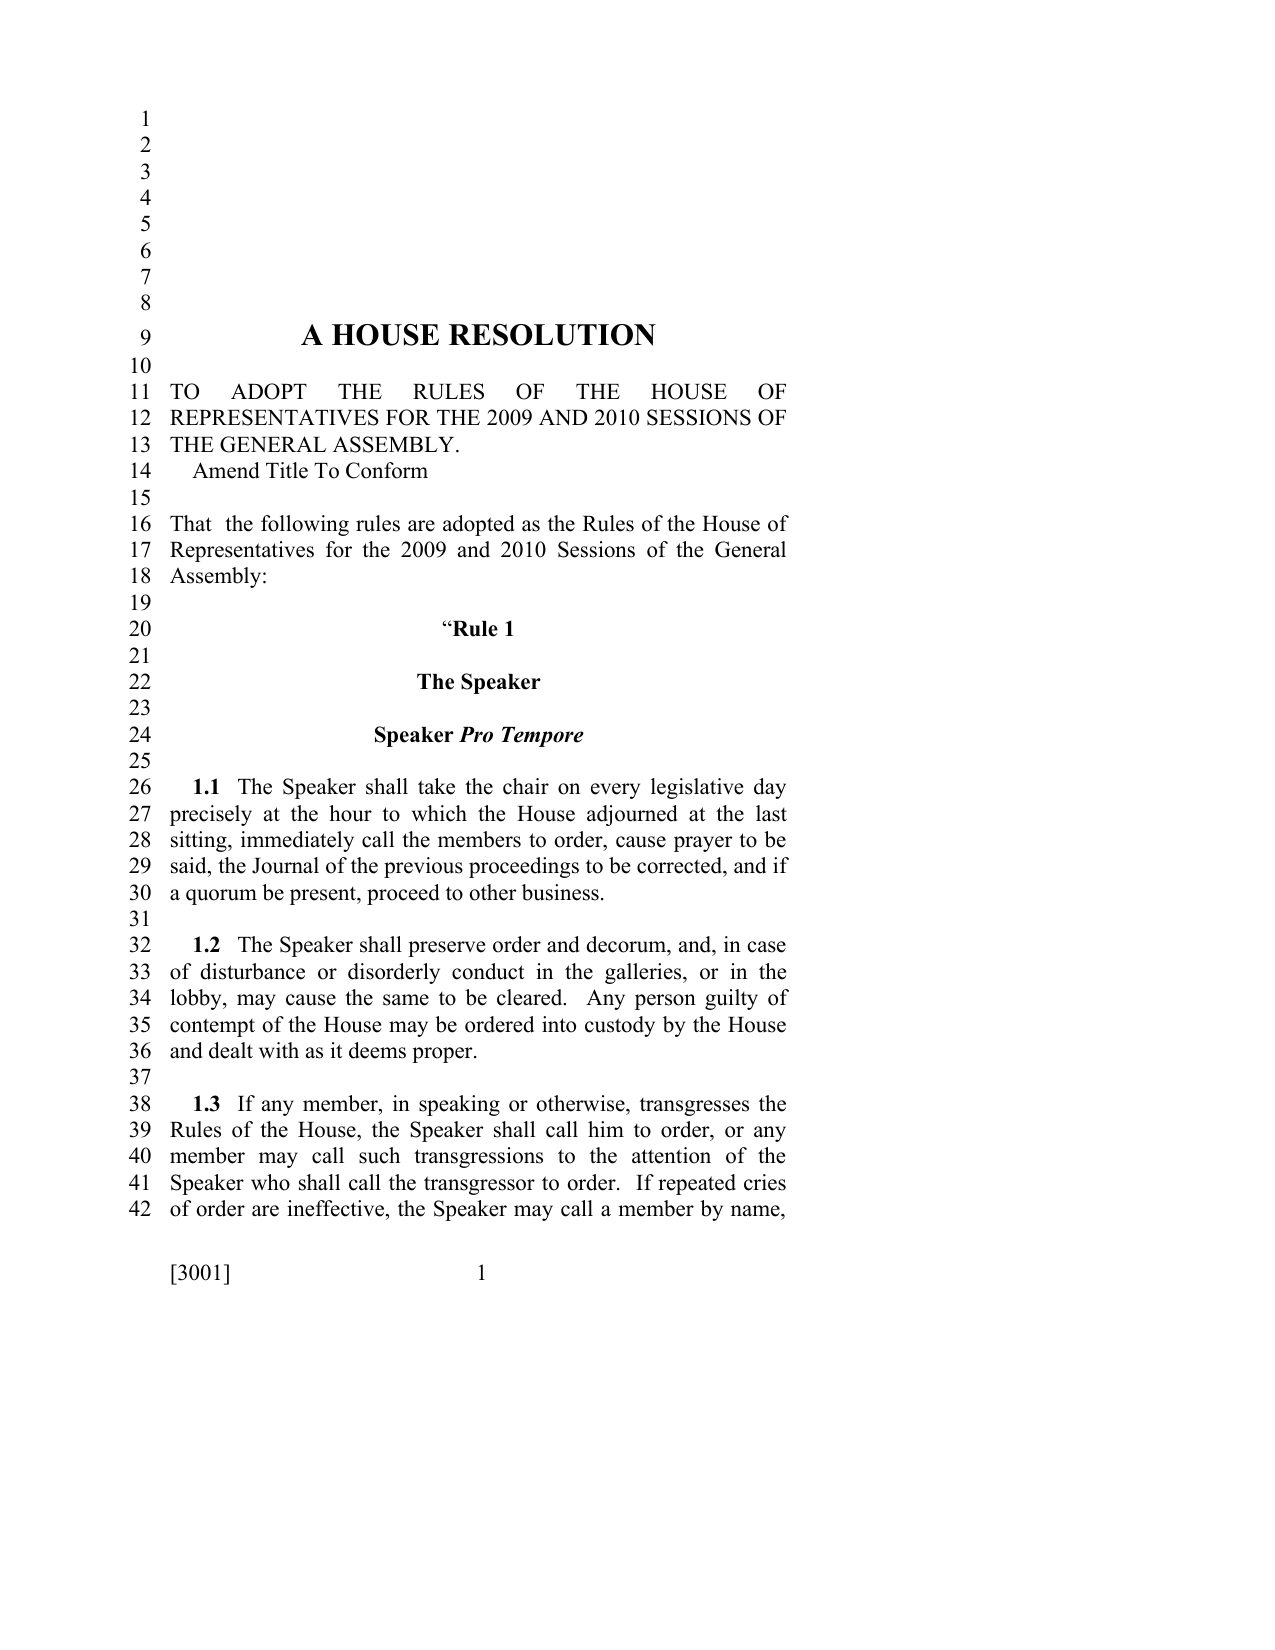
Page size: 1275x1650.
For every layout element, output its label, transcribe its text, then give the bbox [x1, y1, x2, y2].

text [169, 1090, 787, 1221]
text Amend Title To Conform [169, 457, 787, 483]
text 1.1 The Speaker shall take the chair on every legislative day precisely at the hour to which the House adjourned at the last sitting, immediately call the members to order, cause prayer to be said, the Journal of the previous proceedings to be corrected, and if a quorum be present, proceed to other business. [169, 773, 787, 905]
text Speaker Pro Tempore [169, 721, 787, 747]
text A HOUSE RESOLUTION [169, 316, 787, 352]
text That the following rules are adopted as the Rules of the House of Representatives for the 2009 and 2010 Sessions of the General Assembly: [169, 510, 787, 589]
text “Rule 1 [169, 615, 787, 642]
text TO ADOPT THE RULES OF THE HOUSE OF REPRESENTATIVES FOR THE 2009 AND 2010 SESSIONS OF THE GENERAL ASSEMBLY. [169, 378, 787, 457]
text The Speaker [169, 668, 787, 694]
text 1.2 The Speaker shall preserve order and decorum, and, in case of disturbance or disorderly conduct in the galleries, or in the lobby, may cause the same to be cleared. Any person guilty of contempt of the House may be ordered into custody by the House and dealt with as it deems proper. [169, 932, 787, 1063]
